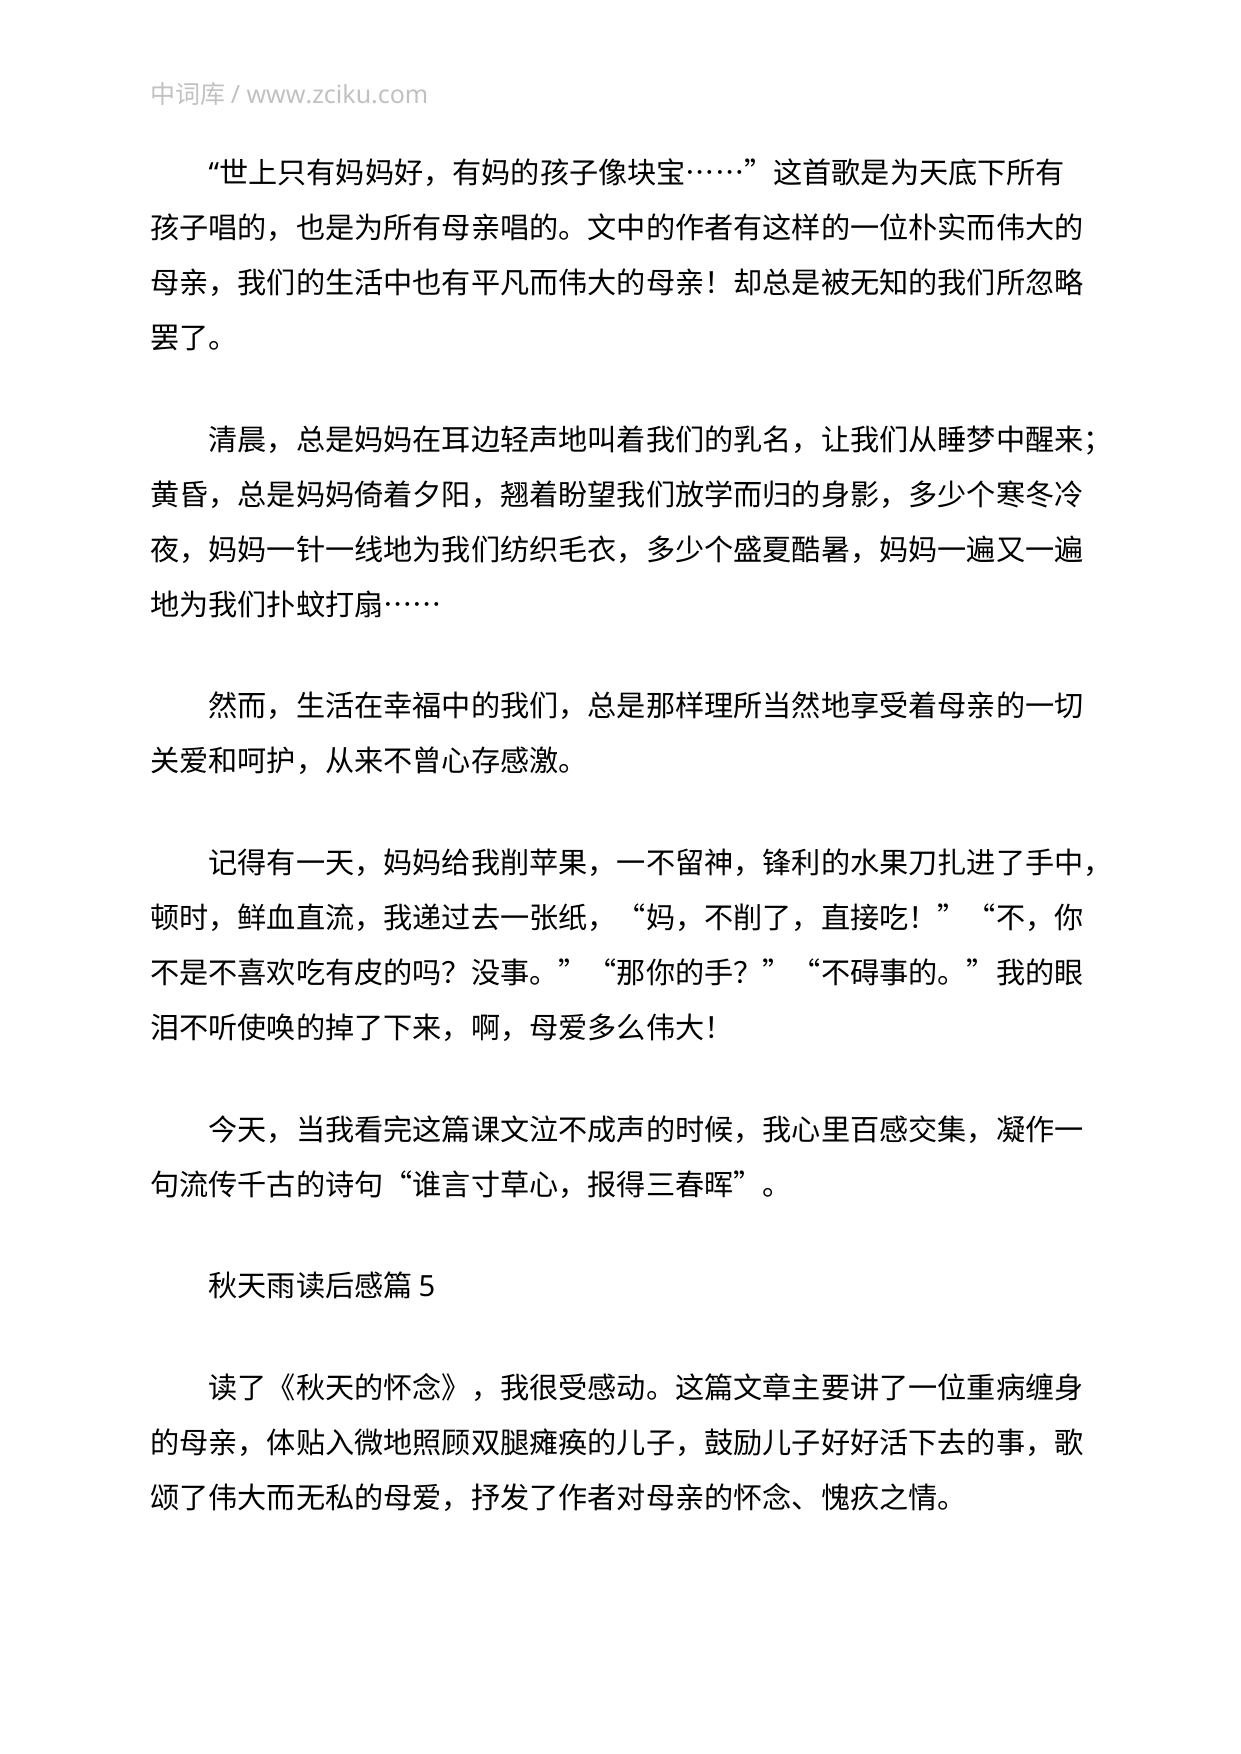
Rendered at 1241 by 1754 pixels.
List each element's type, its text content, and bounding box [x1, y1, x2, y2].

text 记得有一天，妈妈给我削苹果，一不留神，锋利的水果刀扎进了手中，顿时，鲜血直流，我递过去一张纸，“妈，不削了，直接吃！”“不，你不是不喜欢吃有皮的吗？没事。”“那你的手？”“不碍事的。”我的眼泪不听使唤的掉了下来，啊，母爱多么伟大！ [150, 840, 1090, 1047]
text 清晨，总是妈妈在耳边轻声地叫着我们的乳名，让我们从睡梦中醒来；黄昏，总是妈妈倚着夕阳，翘着盼望我们放学而归的身影，多少个寒冬冷夜，妈妈一针一线地为我们纺织毛衣，多少个盛夏酷暑，妈妈一遍又一遍地为我们扑蚊打扇…… [150, 417, 1090, 623]
text 然而，生活在幸福中的我们，总是那样理所当然地享受着母亲的一切关爱和呵护，从来不曾心存感激。 [150, 683, 1090, 780]
text 秋天雨读后感篇5 [150, 1263, 1090, 1305]
text “世上只有妈妈好，有妈的孩子像块宝……”这首歌是为天底下所有孩子唱的，也是为所有母亲唱的。文中的作者有这样的一位朴实而伟大的母亲，我们的生活中也有平凡而伟大的母亲！却总是被无知的我们所忽略罢了。 [150, 150, 1090, 357]
text 读了《秋天的怀念》，我很受感动。这篇文章主要讲了一位重病缠身的母亲，体贴入微地照顾双腿瘫痪的儿子，鼓励儿子好好活下去的事，歌颂了伟大而无私的母爱，抒发了作者对母亲的怀念、愧疚之情。 [150, 1365, 1090, 1517]
text 今天，当我看完这篇课文泣不成声的时候，我心里百感交集，凝作一句流传千古的诗句“谁言寸草心，报得三春晖”。 [150, 1106, 1090, 1203]
